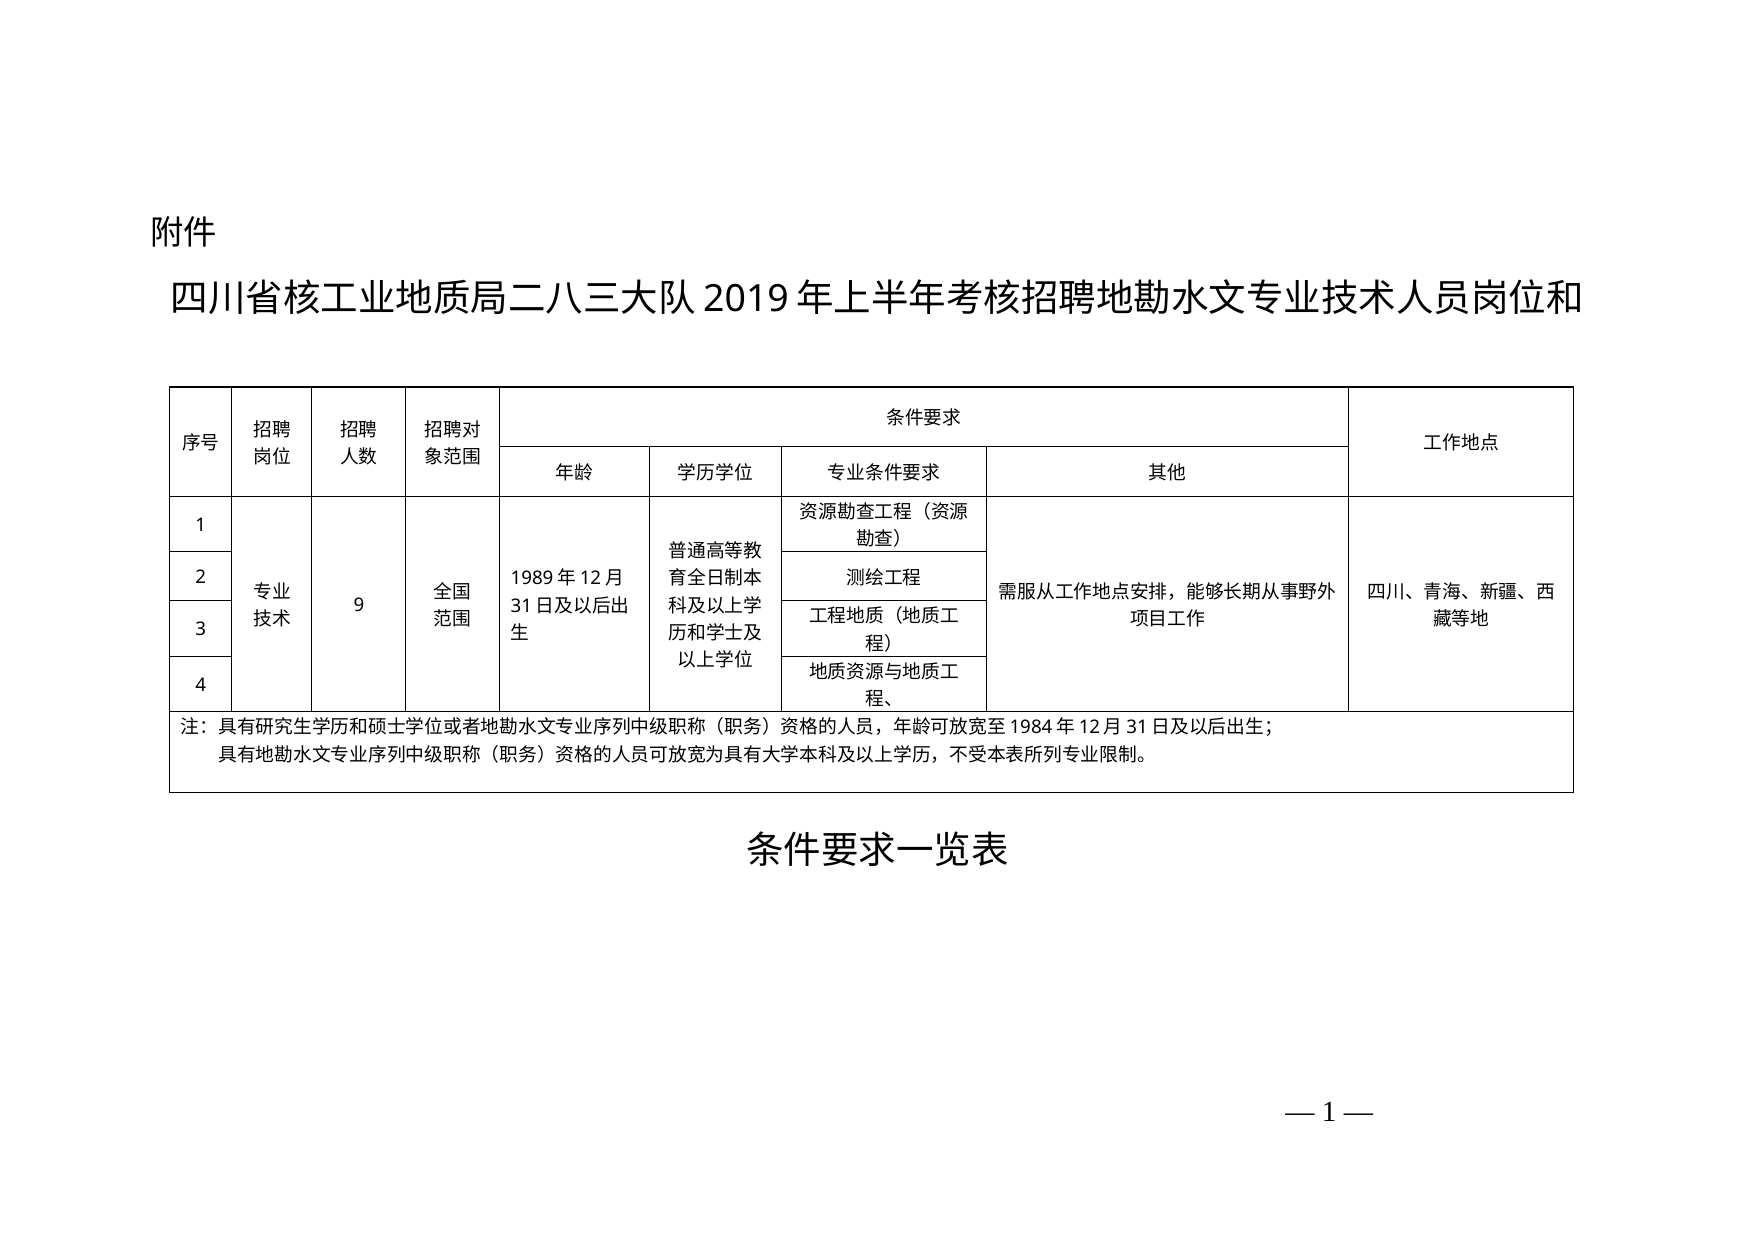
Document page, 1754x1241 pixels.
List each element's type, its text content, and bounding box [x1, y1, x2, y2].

table_cell 1 [170, 497, 231, 551]
table_cell 9 [312, 497, 405, 711]
table_cell 普通高等教育全日制本科及以上学历和学士及以上学位 [650, 497, 781, 711]
table_header 招聘对象范围 [406, 388, 499, 496]
table_header 条件要求 [500, 388, 1348, 446]
table_header 工作地点 [1349, 388, 1573, 496]
table_header 招聘 岗位 [232, 388, 311, 496]
table_cell 学历学位 [650, 447, 781, 496]
table_cell 专业 技术 [232, 497, 311, 711]
text 附件 [150, 198, 1604, 263]
table_cell 年龄 [500, 447, 649, 496]
table_cell 地质资源与地质工程、 [782, 657, 986, 711]
table_cell 专业条件要求 [782, 447, 986, 496]
table_header 序号 [170, 388, 231, 496]
table_cell 四川、青海、新疆、西藏等地 [1349, 497, 1573, 711]
table_cell 2 [170, 552, 231, 600]
table_header 招聘 人数 [312, 388, 405, 496]
table_cell 注：具有研究生学历和硕士学位或者地勘水文专业序列中级职称（职务）资格的人员，年龄可放宽至1984年12月31日及以后出生； 具有地勘水文专业序列中级职称（职务）资格的人员可放宽为具有大学本科及以上学历，不受本表所列专业限制。 [170, 712, 1573, 792]
table_cell 其他 [987, 447, 1348, 496]
table_cell 3 [170, 601, 231, 656]
table_cell 1989年12月31日及以后出生 [500, 497, 649, 711]
text 条件要求一览表 [150, 328, 1604, 880]
table_cell 需服从工作地点安排，能够长期从事野外项目工作 [987, 497, 1348, 711]
table_cell 4 [170, 657, 231, 711]
text 四川省核工业地质局二八三大队2019年上半年考核招聘地勘水文专业技术人员岗位和 [150, 263, 1604, 328]
table_cell 工程地质（地质工程） [782, 601, 986, 656]
table_cell 全国 范围 [406, 497, 499, 711]
table_cell 资源勘查工程（资源勘查） [782, 497, 986, 551]
table_cell 测绘工程 [782, 552, 986, 600]
